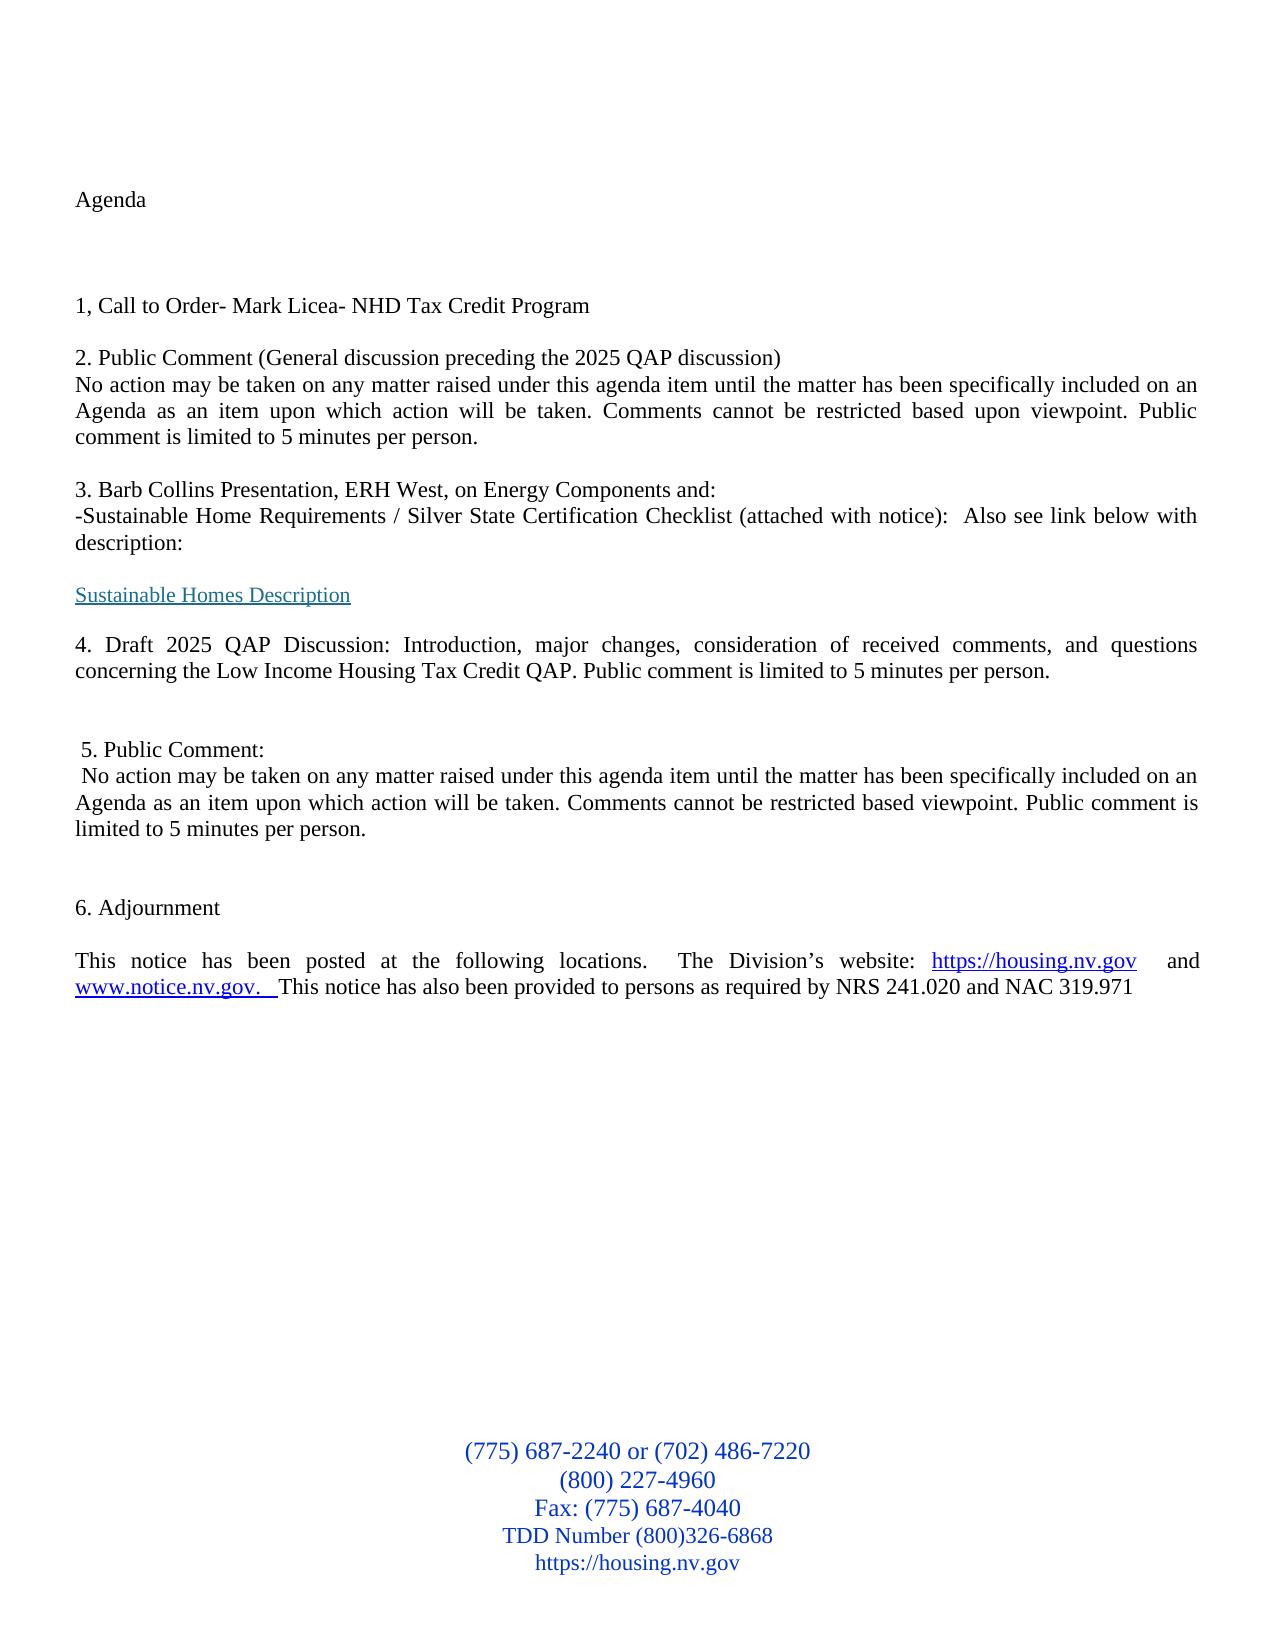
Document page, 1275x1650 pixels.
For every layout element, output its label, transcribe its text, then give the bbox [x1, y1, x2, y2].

text 2. Public Comment (General discussion preceding the 2025 QAP discussion) [75, 344, 1200, 371]
text -Sustainable Home Requirements / Silver State Certification Checklist (attached with notice): Also see link below with description: [75, 502, 1200, 555]
text 6. Adjournment [75, 894, 1200, 921]
text 1, Call to Order- Mark Licea- NHD Tax Credit Program [75, 292, 1200, 318]
text 5. Public Comment: [75, 736, 1200, 763]
text 4. Draft 2025 QAP Discussion: Introduction, major changes, consideration of received comments, and questions concerning the Low Income Housing Tax Credit QAP. Public comment is limited to 5 minutes per person. [75, 631, 1200, 683]
text This notice has been posted at the following locations. The Division’s website: https://housing.nv.gov and www.notice.nv.gov. This notice has also been provided to persons as required by NRS 241.020 and NAC 319.971 [75, 947, 1200, 1000]
text No action may be taken on any matter raised under this agenda item until the matter has been specifically included on an Agenda as an item upon which action will be taken. Comments cannot be restricted based viewpoint. Public comment is limited to 5 minutes per person. [75, 763, 1200, 842]
text Agenda [75, 90, 1200, 213]
text 3. Barb Collins Presentation, ERH West, on Energy Components and: [75, 476, 1200, 502]
text No action may be taken on any matter raised under this agenda item until the matter has been specifically included on an Agenda as an item upon which action will be taken. Comments cannot be restricted based upon viewpoint. Public comment is limited to 5 minutes per person. [75, 371, 1200, 450]
text Sustainable Homes Description [75, 582, 1200, 607]
